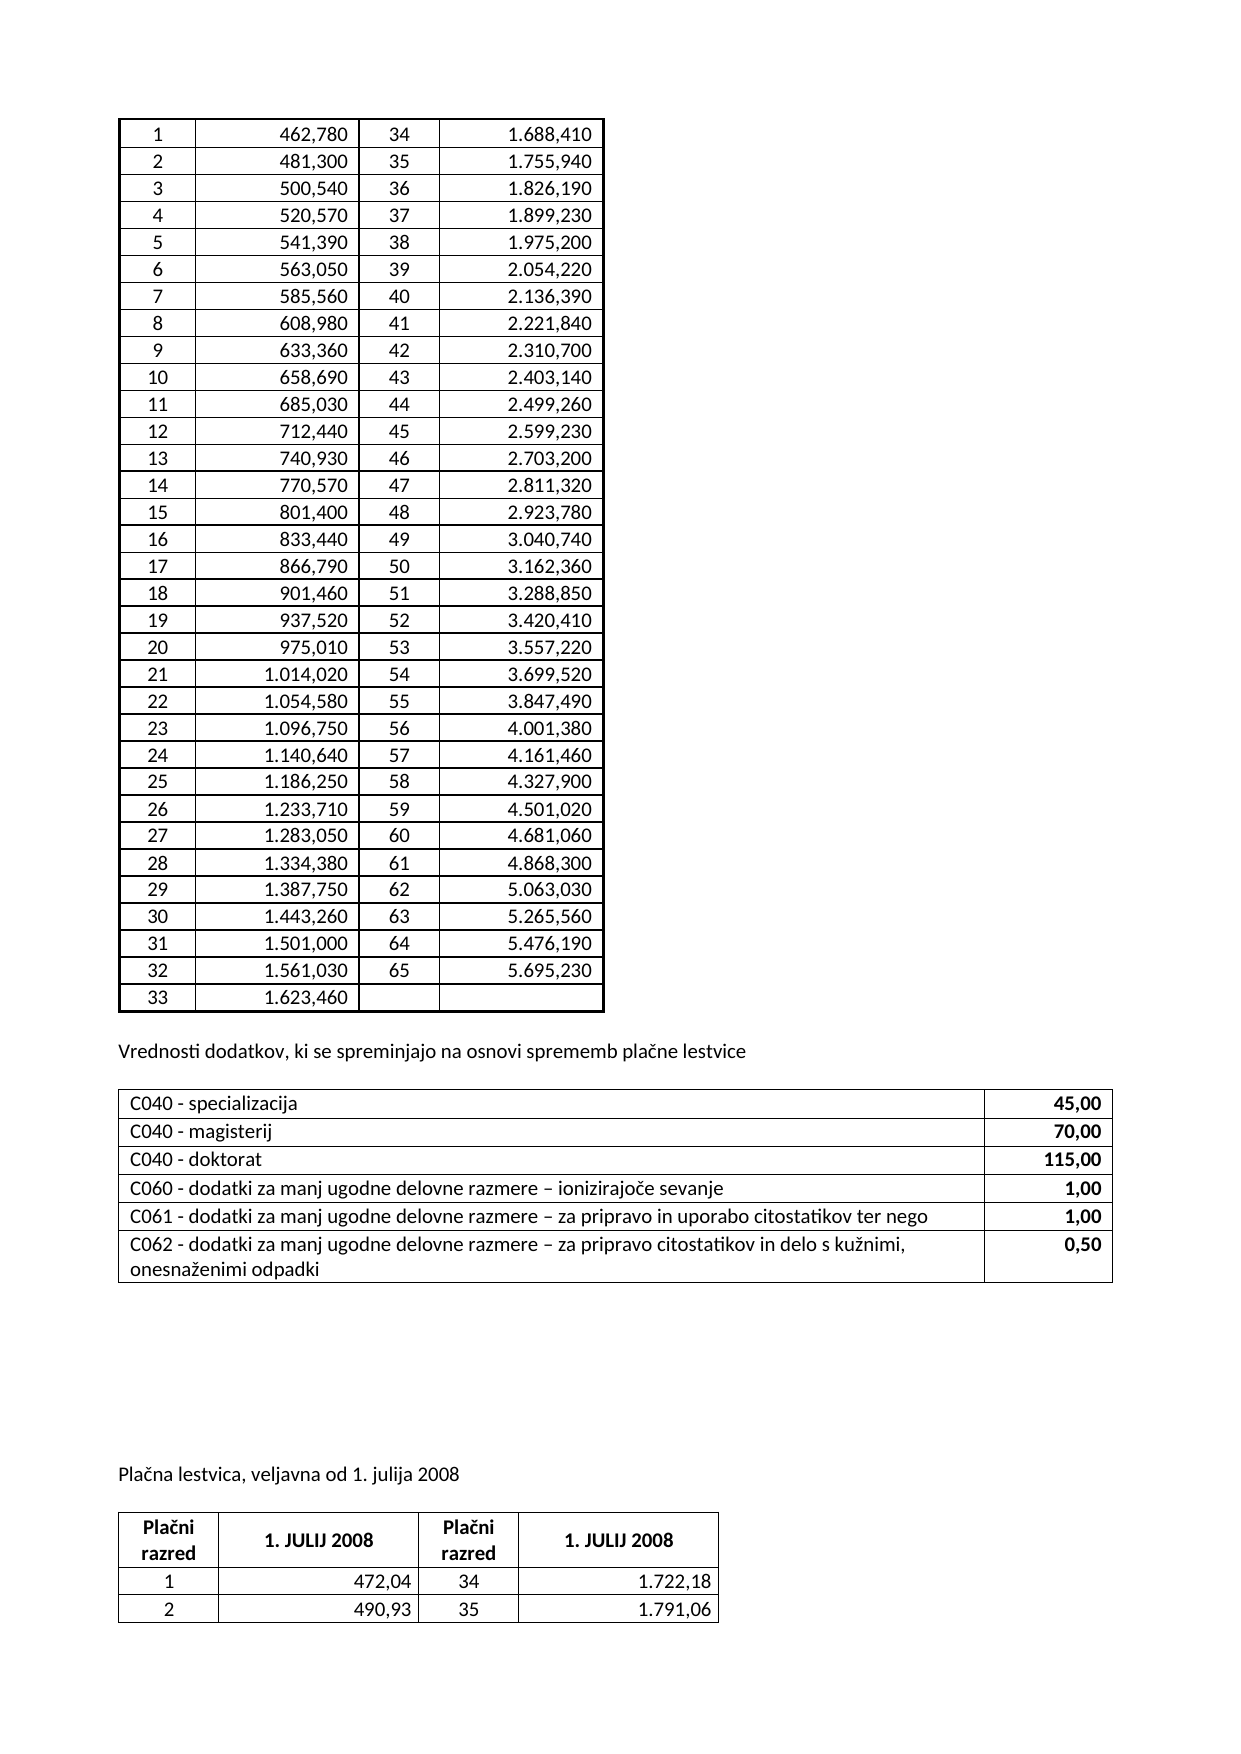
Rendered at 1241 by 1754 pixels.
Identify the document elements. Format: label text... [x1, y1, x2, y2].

table_cell 60 [360, 823, 439, 848]
table_cell 633,360 [196, 337, 358, 362]
table_cell 51 [360, 580, 439, 605]
table_cell C060 - dodatki za manj ugodne delovne razmere – ionizirajoče sevanje [119, 1175, 984, 1202]
table_cell 490,93 [219, 1595, 418, 1622]
table_cell 45 [360, 418, 439, 443]
table_cell 31 [121, 931, 195, 956]
table_cell 49 [360, 526, 439, 551]
table_cell 11 [121, 391, 195, 416]
table_cell 27 [121, 823, 195, 848]
table_cell 4 [121, 202, 195, 228]
table_cell 2.599,230 [440, 418, 602, 443]
table_cell 3.847,490 [440, 688, 602, 713]
table_cell 472,04 [219, 1568, 418, 1594]
table_cell 937,520 [196, 607, 358, 632]
table_cell 3.288,850 [440, 580, 602, 605]
table_cell 1.283,050 [196, 823, 358, 848]
table_header 45,00 [985, 1090, 1112, 1117]
table_cell 17 [121, 553, 195, 578]
table_cell 1.233,710 [196, 796, 358, 821]
table_cell 62 [360, 877, 439, 902]
table_header Plačni razred [119, 1513, 218, 1567]
table_cell 16 [121, 526, 195, 551]
table_cell 1.186,250 [196, 769, 358, 794]
table_cell 22 [121, 688, 195, 713]
table_cell 901,460 [196, 580, 358, 605]
table_cell 12 [121, 418, 195, 443]
table_cell 42 [360, 337, 439, 362]
table_cell 500,540 [196, 175, 358, 201]
table_cell 30 [121, 904, 195, 929]
table_cell 53 [360, 634, 439, 659]
table_cell 2.499,260 [440, 391, 602, 416]
table_cell 8 [121, 310, 195, 336]
table_cell 975,010 [196, 634, 358, 659]
table_cell 14 [121, 472, 195, 497]
table_cell 13 [121, 445, 195, 470]
table_cell 46 [360, 445, 439, 470]
table_cell 48 [360, 499, 439, 524]
table_cell 4.001,380 [440, 715, 602, 740]
table_cell 462,780 [196, 120, 358, 147]
table_cell 20 [121, 634, 195, 659]
table_cell [440, 985, 602, 1010]
table_cell 7 [121, 283, 195, 308]
table_cell 4.868,300 [440, 850, 602, 875]
table_cell 18 [121, 580, 195, 605]
table_cell 35 [419, 1595, 518, 1622]
text Plačna lestvica, veljavna od 1. julija 2008 [118, 1461, 1112, 1486]
table_cell 3.162,360 [440, 553, 602, 578]
table_cell 15 [121, 499, 195, 524]
table_cell 61 [360, 850, 439, 875]
table_cell 1.755,940 [440, 148, 602, 174]
table_cell 4.501,020 [440, 796, 602, 821]
table_cell 4.327,900 [440, 769, 602, 794]
table_cell 34 [419, 1568, 518, 1594]
table_cell 44 [360, 391, 439, 416]
table_cell 585,560 [196, 283, 358, 308]
table_cell 35 [360, 148, 439, 174]
table_cell 833,440 [196, 526, 358, 551]
table_cell 541,390 [196, 229, 358, 254]
table_cell 866,790 [196, 553, 358, 578]
table_cell 1.387,750 [196, 877, 358, 902]
table_cell 608,980 [196, 310, 358, 336]
table_cell 65 [360, 958, 439, 983]
table_cell 5 [121, 229, 195, 254]
table_cell 63 [360, 904, 439, 929]
table_cell 115,00 [985, 1147, 1112, 1174]
table_cell 1.722,18 [519, 1568, 718, 1594]
table_cell 740,930 [196, 445, 358, 470]
table_cell 56 [360, 715, 439, 740]
table_cell 23 [121, 715, 195, 740]
table_cell 33 [121, 985, 195, 1010]
table_cell 40 [360, 283, 439, 308]
table_cell 1.688,410 [440, 120, 602, 147]
table_cell 5.695,230 [440, 958, 602, 983]
table_cell 41 [360, 310, 439, 336]
table_header 1. JULIJ 2008 [519, 1513, 718, 1567]
table_cell 3.557,220 [440, 634, 602, 659]
table_header 1. JULIJ 2008 [219, 1513, 418, 1567]
table_cell 59 [360, 796, 439, 821]
table_cell 3.040,740 [440, 526, 602, 551]
table_cell 10 [121, 364, 195, 389]
table_header C040 - specializacija [119, 1090, 984, 1117]
table_cell 25 [121, 769, 195, 794]
table_cell 29 [121, 877, 195, 902]
table_cell 58 [360, 769, 439, 794]
table_cell 52 [360, 607, 439, 632]
table_cell 1.975,200 [440, 229, 602, 254]
table_cell 1.791,06 [519, 1595, 718, 1622]
table_cell 1.623,460 [196, 985, 358, 1010]
table_cell C061 - dodatki za manj ugodne delovne razmere – za pripravo in uporabo citostatikov ter nego [119, 1203, 984, 1230]
table_cell 36 [360, 175, 439, 201]
table_cell 2.310,700 [440, 337, 602, 362]
table_cell 3.420,410 [440, 607, 602, 632]
table_cell 57 [360, 742, 439, 767]
table_header Plačni razred [419, 1513, 518, 1567]
table_cell 55 [360, 688, 439, 713]
table_cell 2.054,220 [440, 256, 602, 282]
table_cell 4.681,060 [440, 823, 602, 848]
table_cell C040 - magisterij [119, 1119, 984, 1146]
table_cell 770,570 [196, 472, 358, 497]
table_cell 1,00 [985, 1175, 1112, 1202]
table_cell 47 [360, 472, 439, 497]
table_cell 1.443,260 [196, 904, 358, 929]
table_cell 1 [119, 1568, 218, 1594]
table_cell 70,00 [985, 1119, 1112, 1146]
table_cell 5.476,190 [440, 931, 602, 956]
table_cell 801,400 [196, 499, 358, 524]
table_cell 1.054,580 [196, 688, 358, 713]
table_cell 4.161,460 [440, 742, 602, 767]
table_cell 5.063,030 [440, 877, 602, 902]
table_cell 1.501,000 [196, 931, 358, 956]
table_cell 563,050 [196, 256, 358, 282]
table_cell 1.561,030 [196, 958, 358, 983]
table_cell 3 [121, 175, 195, 201]
table_cell 26 [121, 796, 195, 821]
table_cell 43 [360, 364, 439, 389]
table_cell 1.899,230 [440, 202, 602, 228]
table_cell 2.923,780 [440, 499, 602, 524]
table_cell 712,440 [196, 418, 358, 443]
table_cell 1.140,640 [196, 742, 358, 767]
table_cell 39 [360, 256, 439, 282]
table_cell 520,570 [196, 202, 358, 228]
table_cell 32 [121, 958, 195, 983]
table_cell 9 [121, 337, 195, 362]
table_cell 38 [360, 229, 439, 254]
table_cell 1.334,380 [196, 850, 358, 875]
table_cell 54 [360, 661, 439, 686]
table_cell 19 [121, 607, 195, 632]
table_cell 1 [121, 120, 195, 147]
table_cell 21 [121, 661, 195, 686]
table_cell 2 [119, 1595, 218, 1622]
table_cell 2.136,390 [440, 283, 602, 308]
table_cell 2 [121, 148, 195, 174]
table_cell 5.265,560 [440, 904, 602, 929]
table_cell 24 [121, 742, 195, 767]
table_cell 481,300 [196, 148, 358, 174]
table_cell 2.703,200 [440, 445, 602, 470]
table_cell [360, 985, 439, 1010]
table_cell 685,030 [196, 391, 358, 416]
table_cell 0,50 [985, 1231, 1112, 1282]
table_cell 1,00 [985, 1203, 1112, 1230]
table_cell 2.221,840 [440, 310, 602, 336]
table_cell 1.096,750 [196, 715, 358, 740]
table_cell 2.811,320 [440, 472, 602, 497]
table_cell 658,690 [196, 364, 358, 389]
table_cell 50 [360, 553, 439, 578]
table_cell 1.014,020 [196, 661, 358, 686]
table_cell 34 [360, 120, 439, 147]
table_cell 28 [121, 850, 195, 875]
table_cell 2.403,140 [440, 364, 602, 389]
table_cell 37 [360, 202, 439, 228]
table_cell 3.699,520 [440, 661, 602, 686]
table_cell 6 [121, 256, 195, 282]
text Vrednosti dodatkov, ki se spreminjajo na osnovi sprememb plačne lestvice [118, 1038, 1112, 1064]
table_cell 64 [360, 931, 439, 956]
table_cell 1.826,190 [440, 175, 602, 201]
table_cell C062 - dodatki za manj ugodne delovne razmere – za pripravo citostatikov in delo s kužnimi, onesnaženimi odpadki [119, 1231, 984, 1282]
table_cell C040 - doktorat [119, 1147, 984, 1174]
